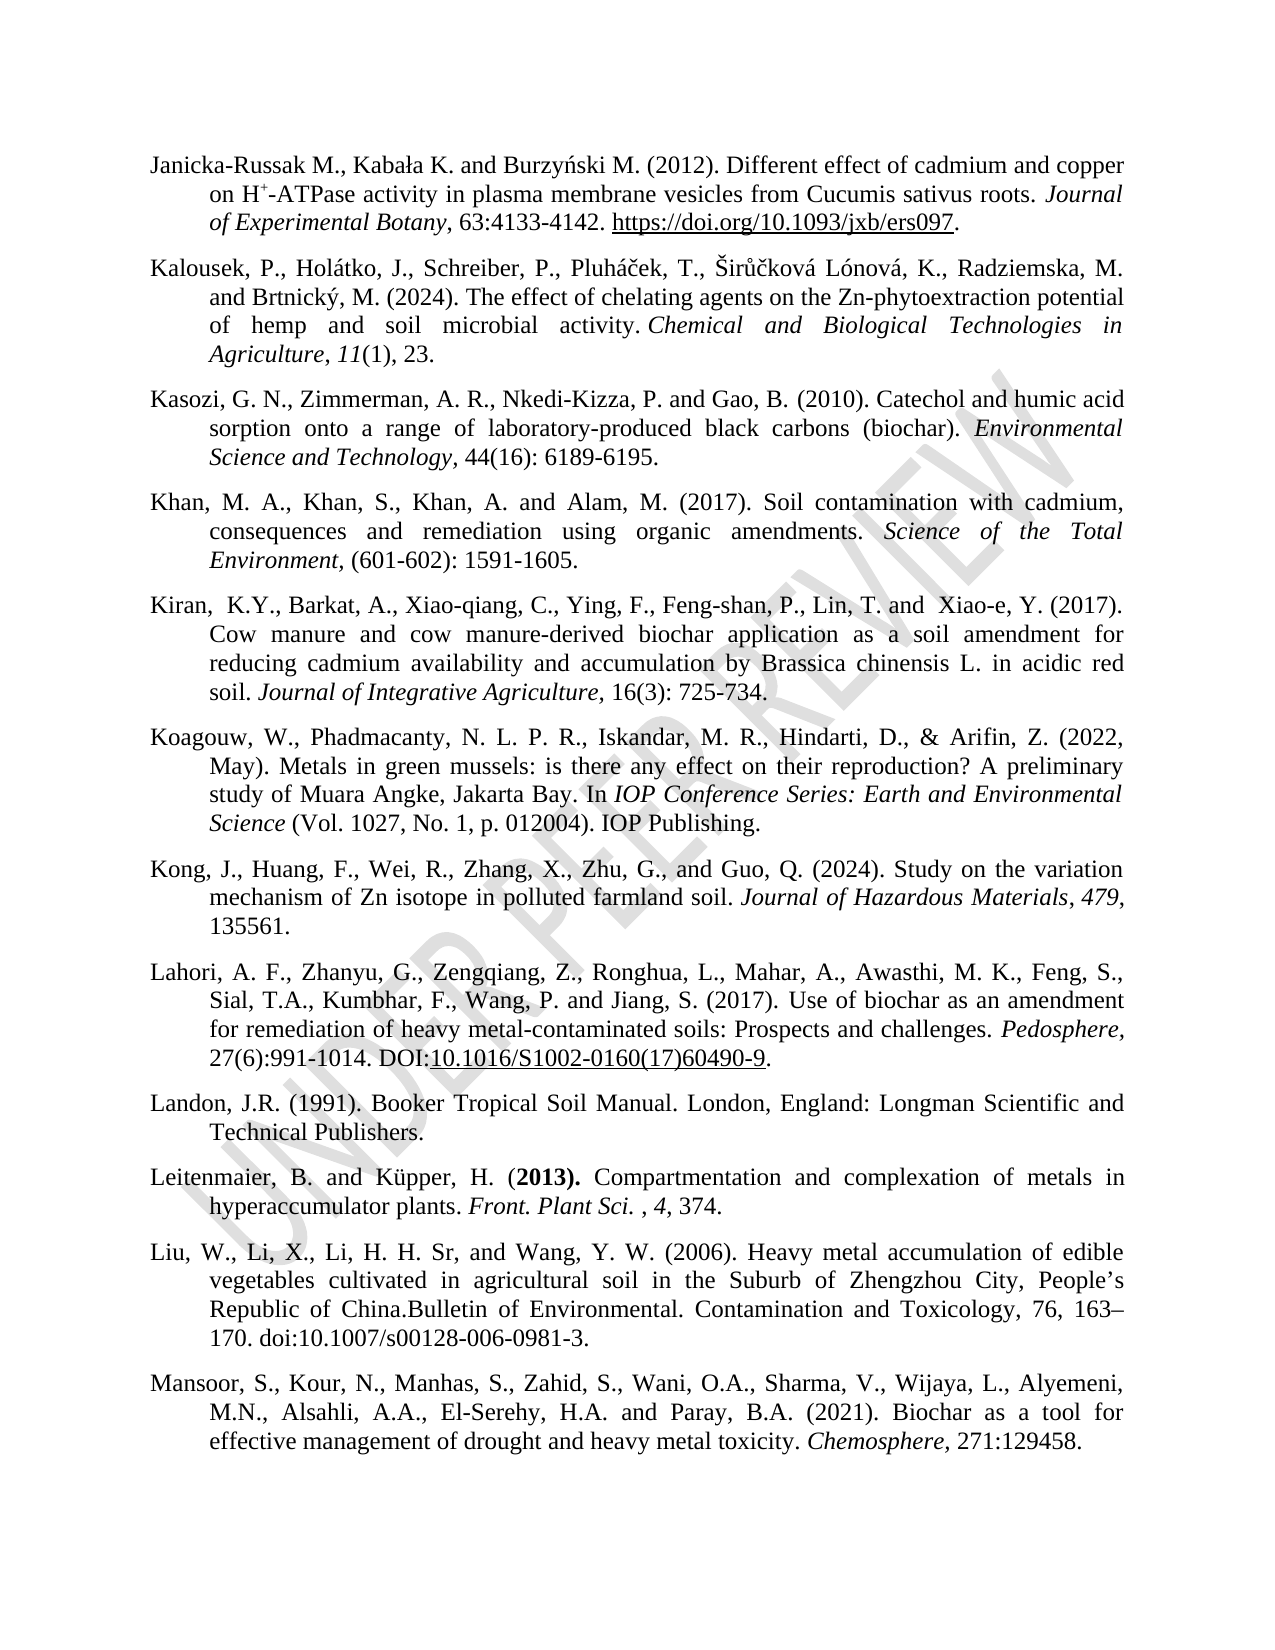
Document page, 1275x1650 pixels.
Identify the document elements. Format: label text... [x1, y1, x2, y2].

text Khan, M. A., Khan, S., Khan, A. and Alam, M. (2017). Soil contamination with cadmium, consequences and remediation using organic amendments. Science of the Total Environment, (601-602): 1591-1605. [150, 487, 1125, 574]
text Kalousek, P., Holátko, J., Schreiber, P., Pluháček, T., Širůčková Lónová, K., Radziemska, M. and Brtnický, M. (2024). The effect of chelating agents on the Zn-phytoextraction potential of hemp and soil microbial activity. Chemical and Biological Technologies in Agriculture, 11(1), 23. [150, 253, 1125, 368]
text Landon, J.R. (1991). Booker Tropical Soil Manual. London, England: Longman Scientific and Technical Publishers. [150, 1088, 1125, 1146]
text Liu, W., Li, X., Li, H. H. Sr, and Wang, Y. W. (2006). Heavy metal accumulation of edible vegetables cultivated in agricultural soil in the Suburb of Zhengzhou City, People’s Republic of China.Bulletin of Environmental. Contamination and Toxicology, 76, 163–170. doi:10.1007/s00128-006-0981-3. [150, 1237, 1125, 1352]
text Lahori, A. F., Zhanyu, G., Zengqiang, Z., Ronghua, L., Mahar, A., Awasthi, M. K., Feng, S., Sial, T.A., Kumbhar, F., Wang, P. and Jiang, S. (2017). Use of biochar as an amendment for remediation of heavy metal-contaminated soils: Prospects and challenges. Pedosphere, 27(6):991-1014. DOI:10.1016/S1002-0160(17)60490-9. [150, 957, 1125, 1072]
text Kiran, K.Y., Barkat, A., Xiao-qiang, C., Ying, F., Feng-shan, P., Lin, T. and Xiao-e, Y. (2017). Cow manure and cow manure-derived biochar application as a soil amendment for reducing cadmium availability and accumulation by Brassica chinensis L. in acidic red soil. Journal of Integrative Agriculture, 16(3): 725-734. [150, 590, 1125, 705]
text Kong, J., Huang, F., Wei, R., Zhang, X., Zhu, G., and Guo, Q. (2024). Study on the variation mechanism of Zn isotope in polluted farmland soil. Journal of Hazardous Materials, 479, 135561. [150, 854, 1125, 940]
text Koagouw, W., Phadmacanty, N. L. P. R., Iskandar, M. R., Hindarti, D., & Arifin, Z. (2022, May). Metals in green mussels: is there any effect on their reproduction? A preliminary study of Muara Angke, Jakarta Bay. In IOP Conference Series: Earth and Environmental Science (Vol. 1027, No. 1, p. 012004). IOP Publishing. [150, 722, 1125, 837]
text Mansoor, S., Kour, N., Manhas, S., Zahid, S., Wani, O.A., Sharma, V., Wijaya, L., Alyemeni, M.N., Alsahli, A.A., El-Serehy, H.A. and Paray, B.A. (2021). Biochar as a tool for effective management of drought and heavy metal toxicity. Chemosphere, 271:129458. [150, 1368, 1125, 1454]
text Kasozi, G. N., Zimmerman, A. R., Nkedi-Kizza, P. and Gao, B. (2010). Catechol and humic acid sorption onto a range of laboratory-produced black carbons (biochar). Environmental Science and Technology, 44(16): 6189-6195. [150, 384, 1125, 471]
text Janicka-Russak M., Kabała K. and Burzyński M. (2012). Different effect of cadmium and copper on H+-ATPase activity in plasma membrane vesicles from Cucumis sativus roots. Journal of Experimental Botany, 63:4133-4142. https://doi.org/10.1093/jxb/ers097. [150, 150, 1125, 236]
text Leitenmaier, B. and Küpper, H. (2013). Compartmentation and complexation of metals in hyperaccumulator plants. Front. Plant Sci. , 4, 374. [150, 1162, 1125, 1220]
